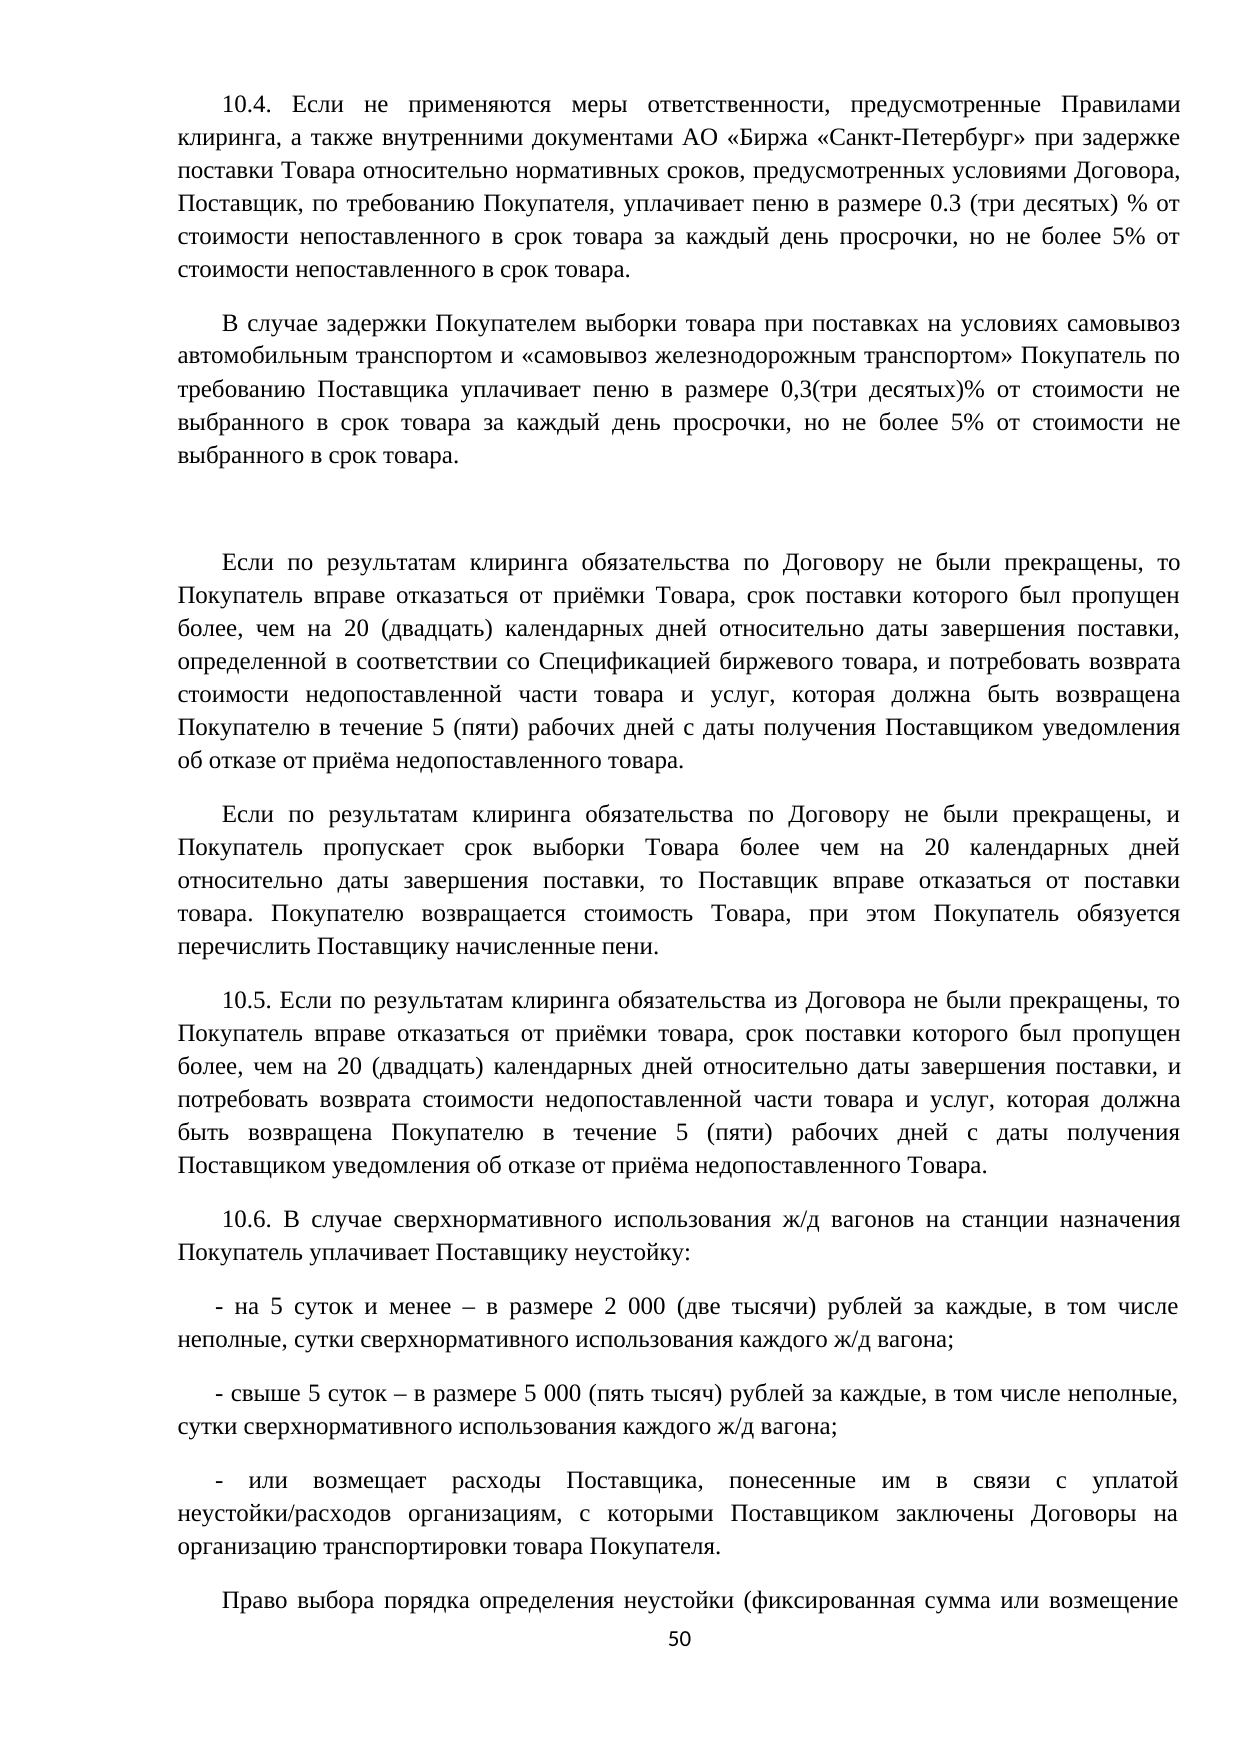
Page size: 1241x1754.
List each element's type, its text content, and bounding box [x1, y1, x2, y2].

text - или возмещает расходы Поставщика, понесенные им в связи с уплатой неустойки/расходов организациям, с которыми Поставщиком заключены Договоры на организацию транспортировки товара Покупателя. [177, 1465, 1179, 1560]
text Если по результатам клиринга обязательства по Договору не были прекращены, то Покупатель вправе отказаться от приёмки Товара, срок поставки которого был пропущен более, чем на 20 (двадцать) календарных дней относительно даты завершения поставки, определенной в соответствии со Спецификацией биржевого товара, и потребовать возврата стоимости недопоставленной части товара и услуг, которая должна быть возвращена Покупателю в течение 5 (пяти) рабочих дней с даты получения Поставщиком уведомления об отказе от приёма недопоставленного товара. [177, 547, 1181, 774]
text Если по результатам клиринга обязательства по Договору не были прекращены, и Покупатель пропускает срок выборки Товара более чем на 20 календарных дней относительно даты завершения поставки, то Поставщик вправе отказаться от поставки товара. Покупателю возвращается стоимость Товара, при этом Покупатель обязуется перечислить Поставщику начисленные пени. [177, 799, 1181, 960]
text - на 5 суток и менее – в размере 2 000 (две тысячи) рублей за каждые, в том числе неполные, сутки сверхнормативного использования каждого ж/д вагона; [177, 1291, 1179, 1353]
text 10.5. Если по результатам клиринга обязательства из Договора не были прекращены, то Покупатель вправе отказаться от приёмки товара, срок поставки которого был пропущен более, чем на 20 (двадцать) календарных дней относительно даты завершения поставки, и потребовать возврата стоимости недопоставленной части товара и услуг, которая должна быть возвращена Покупателю в течение 5 (пяти) рабочих дней с даты получения Поставщиком уведомления об отказе от приёма недопоставленного Товара. [177, 985, 1181, 1179]
text 10.4. Если не применяются меры ответственности, предусмотренные Правилами клиринга, а также внутренними документами АО «Биржа «Санкт-Петербург» при задержке поставки Товара относительно нормативных сроков, предусмотренных условиями Договора, Поставщик, по требованию Покупателя, уплачивает пеню в размере 0.3 (три десятых) % от стоимости непоставленного в срок товара за каждый день просрочки, но не более 5% от стоимости непоставленного в срок товара. [177, 89, 1181, 282]
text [177, 1585, 1179, 1613]
text - свыше 5 суток – в размере 5 000 (пять тысяч) рублей за каждые, в том числе неполные, сутки сверхнормативного использования каждого ж/д вагона; [177, 1378, 1179, 1440]
text 10.6. В случае сверхнормативного использования ж/д вагонов на станции назначения Покупатель уплачивает Поставщику неустойку: [177, 1204, 1181, 1266]
text В случае задержки Покупателем выборки товара при поставках на условиях самовывоз автомобильным транспортом и «самовывоз железнодорожным транспортом» Покупатель по требованию Поставщика уплачивает пеню в размере 0,3(три десятых)% от стоимости не выбранного в срок товара за каждый день просрочки, но не более 5% от стоимости не выбранного в срок товара. [177, 308, 1181, 468]
